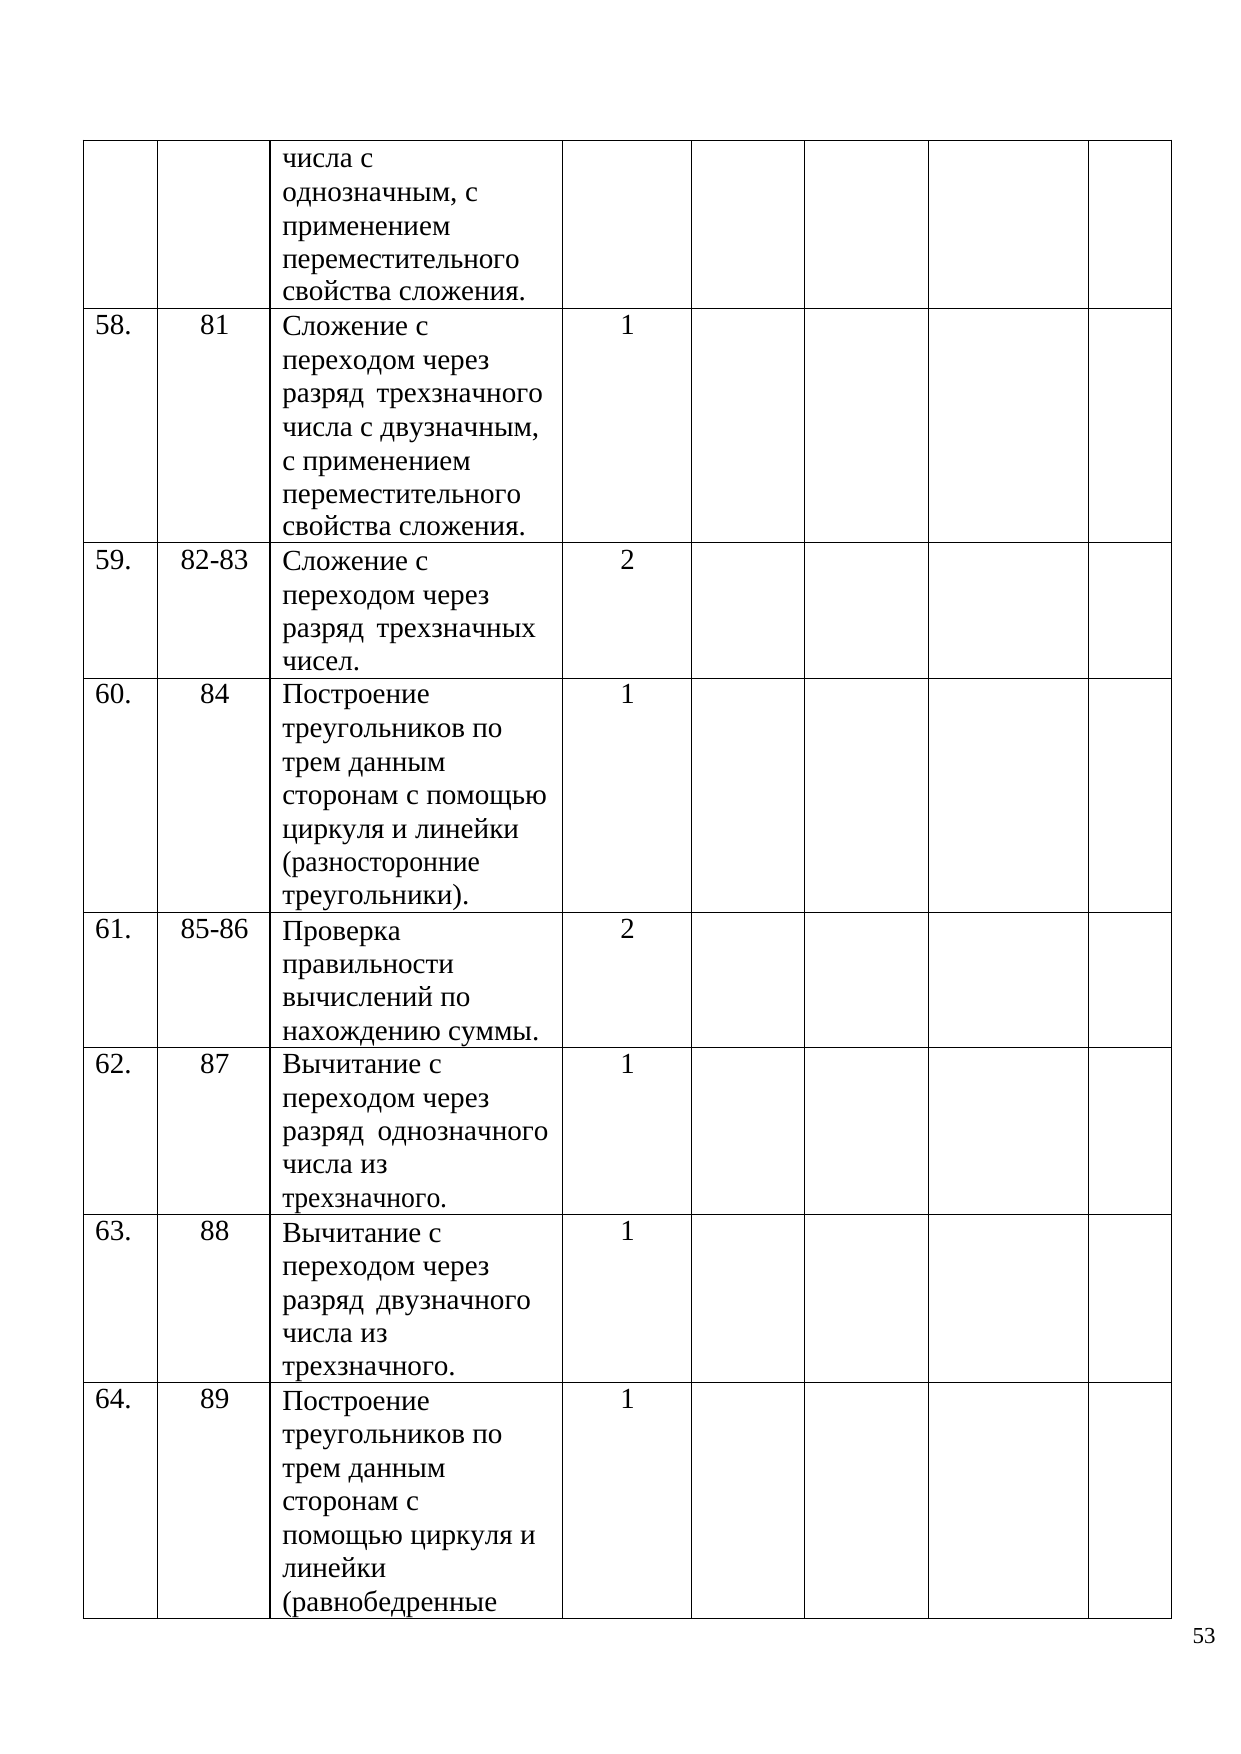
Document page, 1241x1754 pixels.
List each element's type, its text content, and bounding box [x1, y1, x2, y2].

table_cell 2 [563, 913, 691, 1047]
table_cell Вычитание с переходом через разряд однозначного числа из трехзначного. [271, 1048, 562, 1214]
table_cell [929, 679, 1088, 912]
table_cell [805, 679, 928, 912]
table_cell [692, 1215, 804, 1382]
table_cell [692, 913, 804, 1047]
table_cell [805, 1383, 928, 1618]
table_header числа с однозначным, с применением переместительного свойства сложения. [271, 141, 562, 307]
table_cell [929, 543, 1088, 677]
table_cell 84 [158, 679, 269, 912]
table_cell 60. [84, 679, 157, 912]
table_cell 1 [563, 679, 691, 912]
table_cell [1089, 913, 1171, 1047]
table_cell 62. [84, 1048, 157, 1214]
table_header [563, 141, 691, 307]
table_cell [929, 913, 1088, 1047]
table_cell 63. [84, 1215, 157, 1382]
table_cell Проверка правильности вычислений по нахождению суммы. [271, 913, 562, 1047]
table_cell [692, 1383, 804, 1618]
table_header [84, 141, 157, 307]
table_cell [1089, 1215, 1171, 1382]
table_cell [929, 309, 1088, 542]
table_cell 87 [158, 1048, 269, 1214]
table_cell 82-83 [158, 543, 269, 677]
table_cell 85-86 [158, 913, 269, 1047]
table_cell [1089, 679, 1171, 912]
table_cell 81 [158, 309, 269, 542]
table_cell Вычитание с переходом через разряд двузначного числа из трехзначного. [271, 1215, 562, 1382]
table_cell [692, 679, 804, 912]
table_cell [692, 543, 804, 677]
table_cell 58. [84, 309, 157, 542]
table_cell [271, 1383, 562, 1618]
table_header [929, 141, 1088, 307]
table_cell [805, 913, 928, 1047]
table_header [692, 141, 804, 307]
table_cell [1089, 309, 1171, 542]
table_cell [805, 1048, 928, 1214]
table_cell 1 [563, 1383, 691, 1618]
table_header [1089, 141, 1171, 307]
table_cell [805, 309, 928, 542]
table_cell Сложение с переходом через разряд трехзначных чисел. [271, 543, 562, 677]
table_cell [692, 309, 804, 542]
table_cell [692, 1048, 804, 1214]
table_cell 1 [563, 1215, 691, 1382]
table_cell [929, 1215, 1088, 1382]
table_cell 1 [563, 309, 691, 542]
table_header [805, 141, 928, 307]
table_cell [1089, 543, 1171, 677]
table_cell Построение треугольников по трем данным сторонам с помощью циркуля и линейки (разносторонние треугольники). [271, 679, 562, 912]
table_cell 61. [84, 913, 157, 1047]
table_cell Сложение с переходом через разряд трехзначного числа с двузначным, с применением переместительного свойства сложения. [271, 309, 562, 542]
table_cell 89 [158, 1383, 269, 1618]
table_cell [929, 1048, 1088, 1214]
table_cell 59. [84, 543, 157, 677]
table_cell [1089, 1383, 1171, 1618]
table_cell 64. [84, 1383, 157, 1618]
table_header [158, 141, 269, 307]
table_cell [929, 1383, 1088, 1618]
table_cell [805, 543, 928, 677]
table_cell 1 [563, 1048, 691, 1214]
table_cell 88 [158, 1215, 269, 1382]
table_cell [805, 1215, 928, 1382]
table_cell [1089, 1048, 1171, 1214]
table_cell 2 [563, 543, 691, 677]
